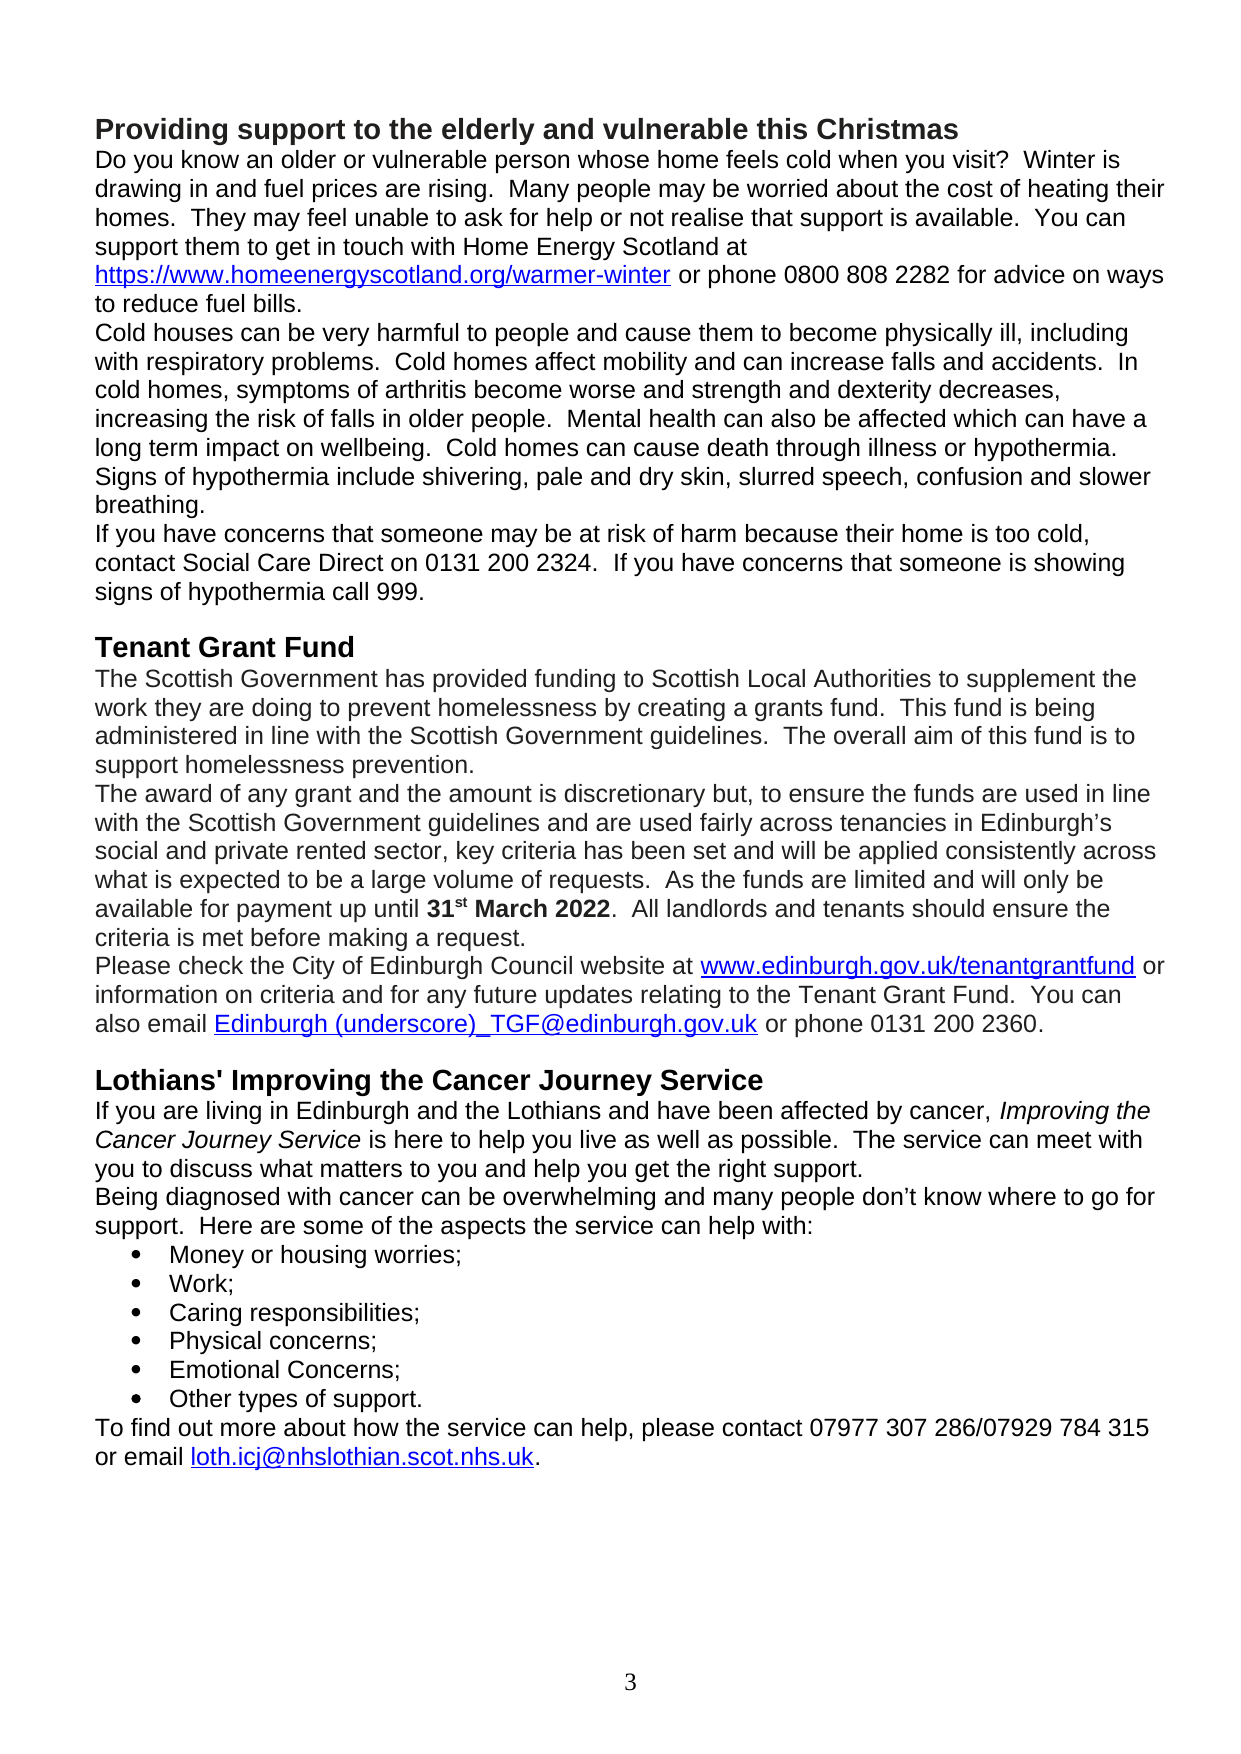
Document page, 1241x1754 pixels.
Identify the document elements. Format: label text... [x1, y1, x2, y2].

text To find out more about how the service can help, please contact 07977 307 286/07929 784 315 or email loth.icj@nhslothian.scot.nhs.uk. [94, 1413, 1166, 1470]
text Cold houses can be very harmful to people and cause them to become physically ill, including with respiratory problems. Cold homes affect mobility and can increase falls and accidents. In cold homes, symptoms of arthritis become worse and strength and dexterity decreases, increasing the risk of falls in older people. Mental health can also be affected which can have a long term impact on wellbeing. Cold homes can cause death through illness or hypothermia. Signs of hypothermia include shivering, pale and dry skin, slurred speech, confusion and slower breathing. [94, 318, 1166, 519]
list Money or housing worries; [132, 1240, 1166, 1269]
text Tenant Grant Fund [94, 630, 1166, 664]
text Providing support to the elderly and vulnerable this Christmas [94, 112, 1166, 145]
text The award of any grant and the amount is discretionary but, to ensure the funds are used in line with the Scottish Government guidelines and are used fairly across tenancies in Edinburgh’s social and private rented sector, key criteria has been set and will be applied consistently across what is expected to be a large volume of requests. As the funds are limited and will only be available for payment up until 31st March 2022. All landlords and tenants should ensure the criteria is met before making a request. [94, 779, 1166, 951]
text Being diagnosed with cancer can be overwhelming and many people don’t know where to go for support. Here are some of the aspects the service can help with: [94, 1182, 1166, 1240]
text If you have concerns that someone may be at risk of harm because their home is too cold, contact Social Care Direct on 0131 200 2324. If you have concerns that someone is showing signs of hypothermia call 999. [94, 519, 1166, 605]
list Physical concerns; [132, 1326, 1166, 1355]
text Please check the City of Edinburgh Council website at www.edinburgh.gov.uk/tenantgrantfund or information on criteria and for any future updates relating to the Tenant Grant Fund. You can also email Edinburgh (underscore)_TGF@edinburgh.gov.uk or phone 0131 200 2360. [94, 951, 1166, 1037]
list Caring responsibilities; [132, 1297, 1166, 1326]
list Other types of support. [132, 1384, 1166, 1413]
list Work; [132, 1269, 1166, 1297]
text The Scottish Government has provided funding to Scottish Local Authorities to supplement the work they are doing to prevent homelessness by creating a grants fund. This fund is being administered in line with the Scottish Government guidelines. The overall aim of this fund is to support homelessness prevention. [94, 664, 1166, 779]
text Lothians' Improving the Cancer Journey Service [94, 1062, 1166, 1096]
text If you are living in Edinburgh and the Lothians and have been affected by cancer, Improving the Cancer Journey Service is here to help you live as well as possible. The service can meet with you to discuss what matters to you and help you get the right support. [94, 1096, 1166, 1182]
list Emotional Concerns; [132, 1355, 1166, 1384]
text Do you know an older or vulnerable person whose home feels cold when you visit? Winter is drawing in and fuel prices are rising. Many people may be worried about the cost of heating their homes. They may feel unable to ask for help or not realise that support is available. You can support them to get in touch with Home Energy Scotland at https://www.homeenergyscotland.org/warmer-winter or phone 0800 808 2282 for advice on ways to reduce fuel bills. [94, 145, 1166, 318]
